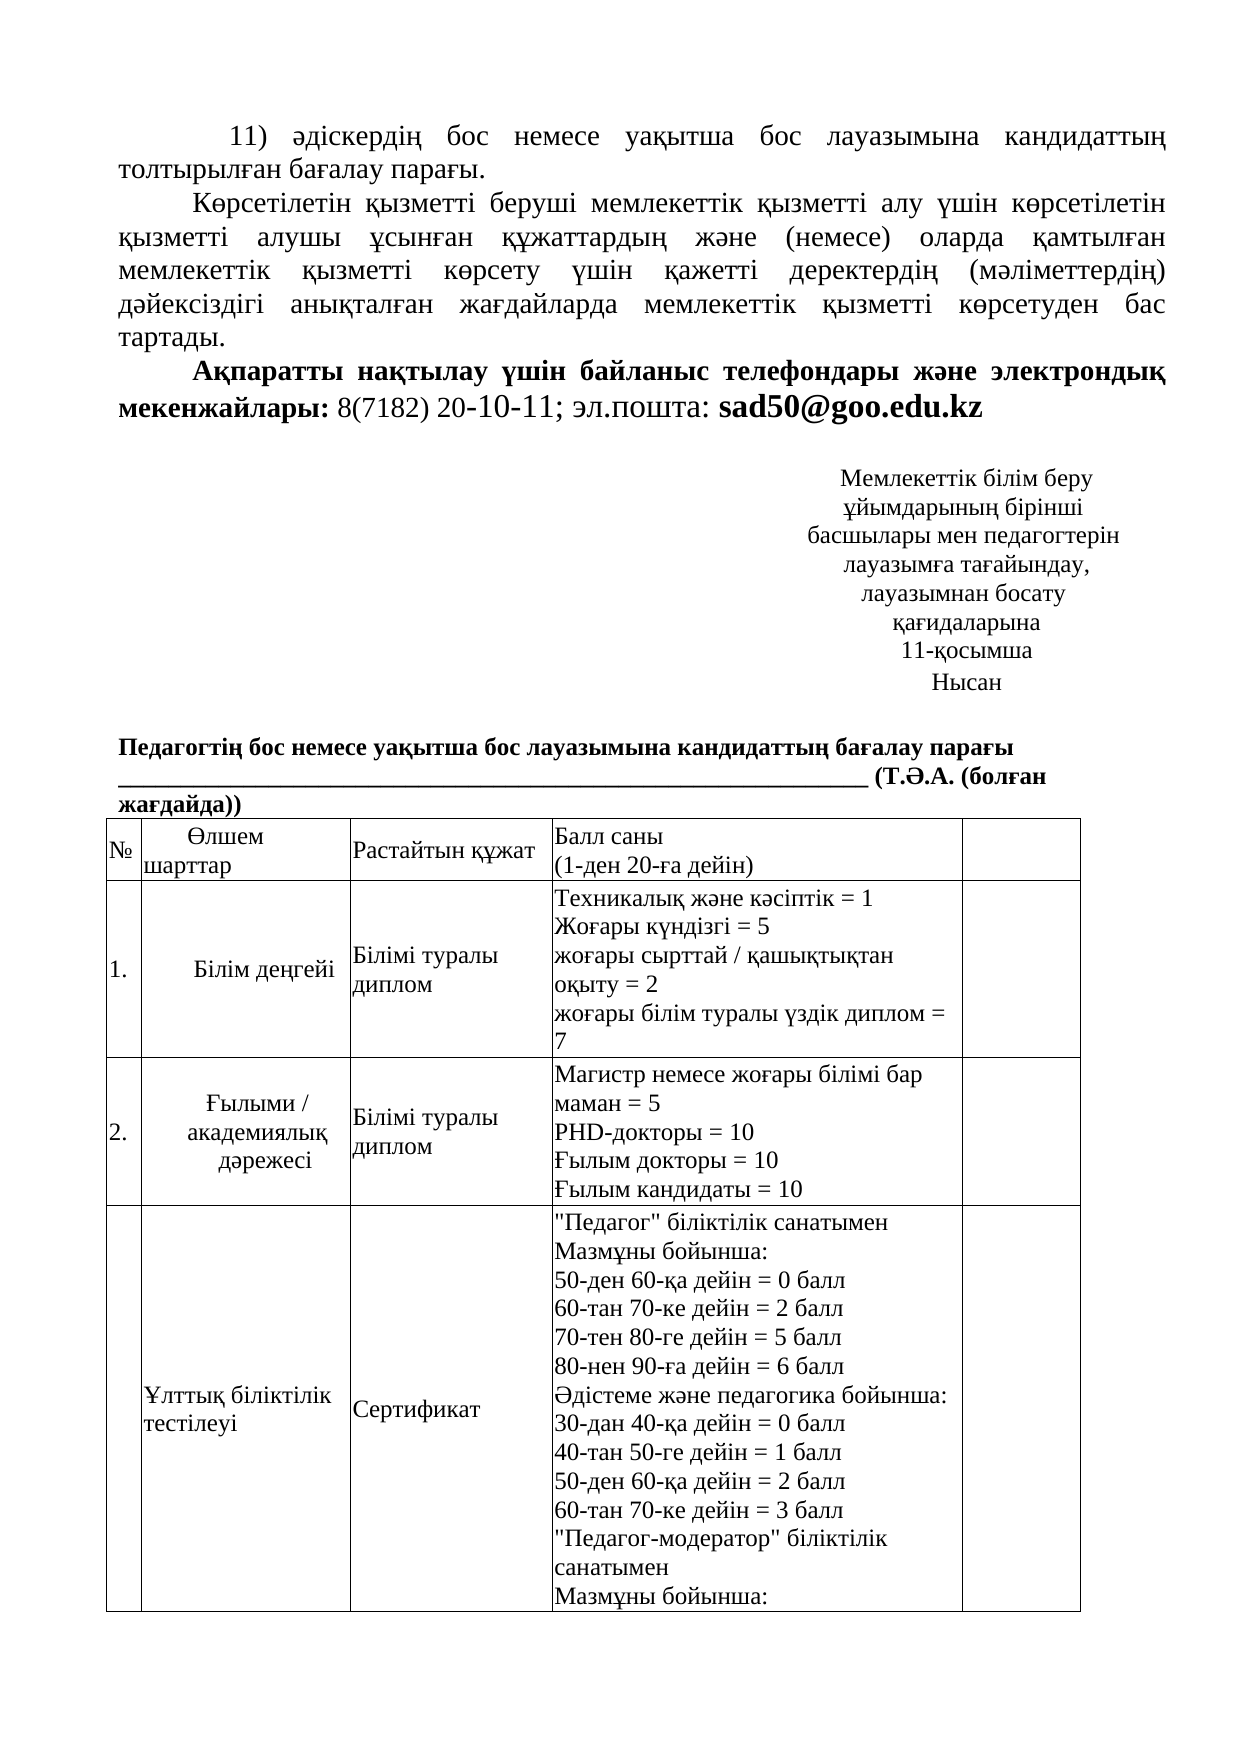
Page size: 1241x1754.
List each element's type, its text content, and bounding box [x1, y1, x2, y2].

table_cell Магистр немесе жоғары білімі бар маман = 5 PHD-докторы = 10 Ғылым докторы = 10 Ғылым кандидаты = 10 [553, 1058, 962, 1204]
table_cell [963, 1058, 1080, 1204]
table_cell [963, 1206, 1080, 1611]
table_header Балл саны (1-ден 20-ға дейін) [553, 819, 962, 880]
text Педагогтің бос немесе уақытша бос лауазымына кандидаттың бағалау парағы ____________________________________________________________ (Т.Ә.А. (болған жағдайда)) [118, 732, 1167, 818]
table_cell Сертификат [351, 1206, 552, 1611]
table_cell Білім деңгейі [142, 881, 350, 1057]
table_header № [107, 819, 141, 880]
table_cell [142, 1206, 350, 1611]
table_cell Білімі туралы диплом [351, 881, 552, 1057]
table_header Растайтын құжат [351, 819, 552, 880]
table_cell Нысан [785, 666, 1148, 698]
table_cell Техникалық және кәсіптік = 1 Жоғары күндізгі = 5 жоғары сырттай / қашықтықтан оқыту = 2 жоғары білім туралы үздік диплом = 7 [553, 881, 962, 1057]
table_cell [107, 1206, 141, 1611]
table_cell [553, 1206, 962, 1611]
table_header Өлшем шарттар [142, 819, 350, 880]
text 11) әдіскердің бос немесе уақытша бос лауазымына кандидаттың толтырылған бағалау парағы. [118, 118, 1167, 185]
table_cell 2. [107, 1058, 141, 1204]
table_cell Білімі туралы диплом [351, 1058, 552, 1204]
text Көрсетілетін қызметті беруші мемлекеттік қызметті алу үшін көрсетілетін қызметті алушы ұсынған құжаттардың және (немесе) оларда қамтылған мемлекеттік қызметті көрсету үшін қажетті деректердің (мәліметтердің) дәйексіздігі анықталған жағдайларда мемлекеттік қызметті көрсетуден бас тартады. [118, 185, 1167, 353]
table_cell 1. [107, 881, 141, 1057]
table_cell [963, 881, 1080, 1057]
table_header [963, 819, 1080, 880]
table_header Мемлекеттік білім беру ұйымдарының бірінші басшылары мен педагогтерін лауазымға тағайындау, лауазымнан босату қағидаларына 11-қосымша [785, 461, 1148, 666]
table_cell Ғылыми / академиялық дәрежесі [142, 1058, 350, 1204]
text Ақпаратты нақтылау үшін байланыс телефондары және электрондық мекенжайлары: 8(7182) 20-10-11; эл.пошта: sad50@goo.edu.kz [118, 353, 1167, 425]
